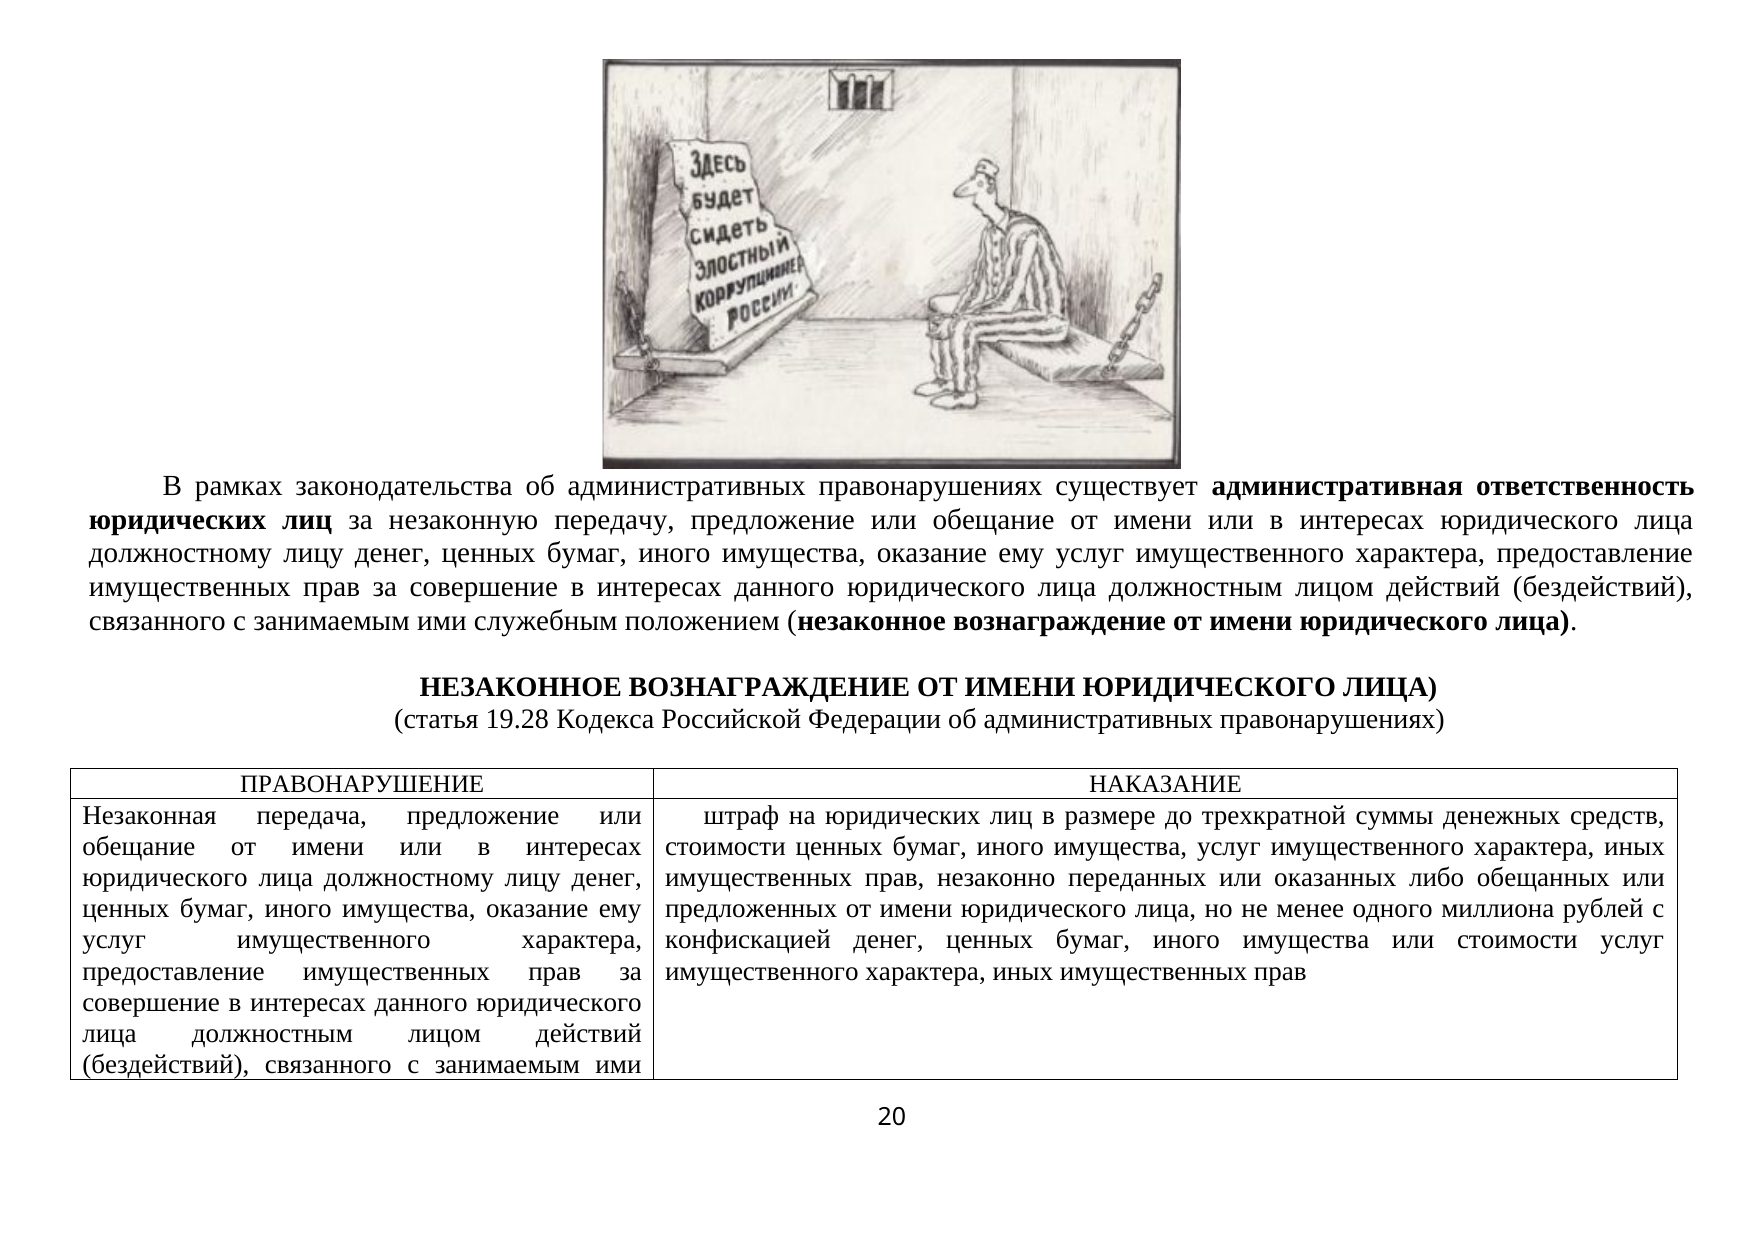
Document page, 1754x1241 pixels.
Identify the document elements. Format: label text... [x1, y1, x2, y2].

text (статья 19.28 Кодекса Российской Федерации об административных правонарушениях) [145, 702, 1695, 734]
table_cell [71, 799, 653, 1079]
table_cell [654, 799, 1677, 1079]
table_header ПРАВОНАРУШЕНИЕ [71, 769, 653, 798]
table_header НАКАЗАНИЕ [654, 769, 1677, 798]
text В рамках законодательства об административных правонарушениях существует административная ответственность юридических лиц за незаконную передачу, предложение или обещание от имени или в интересах юридического лица должностному лицу денег, ценных бумаг, иного имущества, оказание ему услуг имущественного характера, предоставление имущественных прав за совершение в интересах данного юридического лица должностным лицом действий (бездействий), связанного с занимаемым ими служебным положением (незаконное вознаграждение от имени юридического лица). [89, 468, 1695, 636]
text НЕЗАКОННОЕ ВОЗНАГРАЖДЕНИЕ ОТ ИМЕНИ ЮРИДИЧЕСКОГО ЛИЦА) [89, 670, 1695, 702]
picture [602, 59, 1181, 469]
